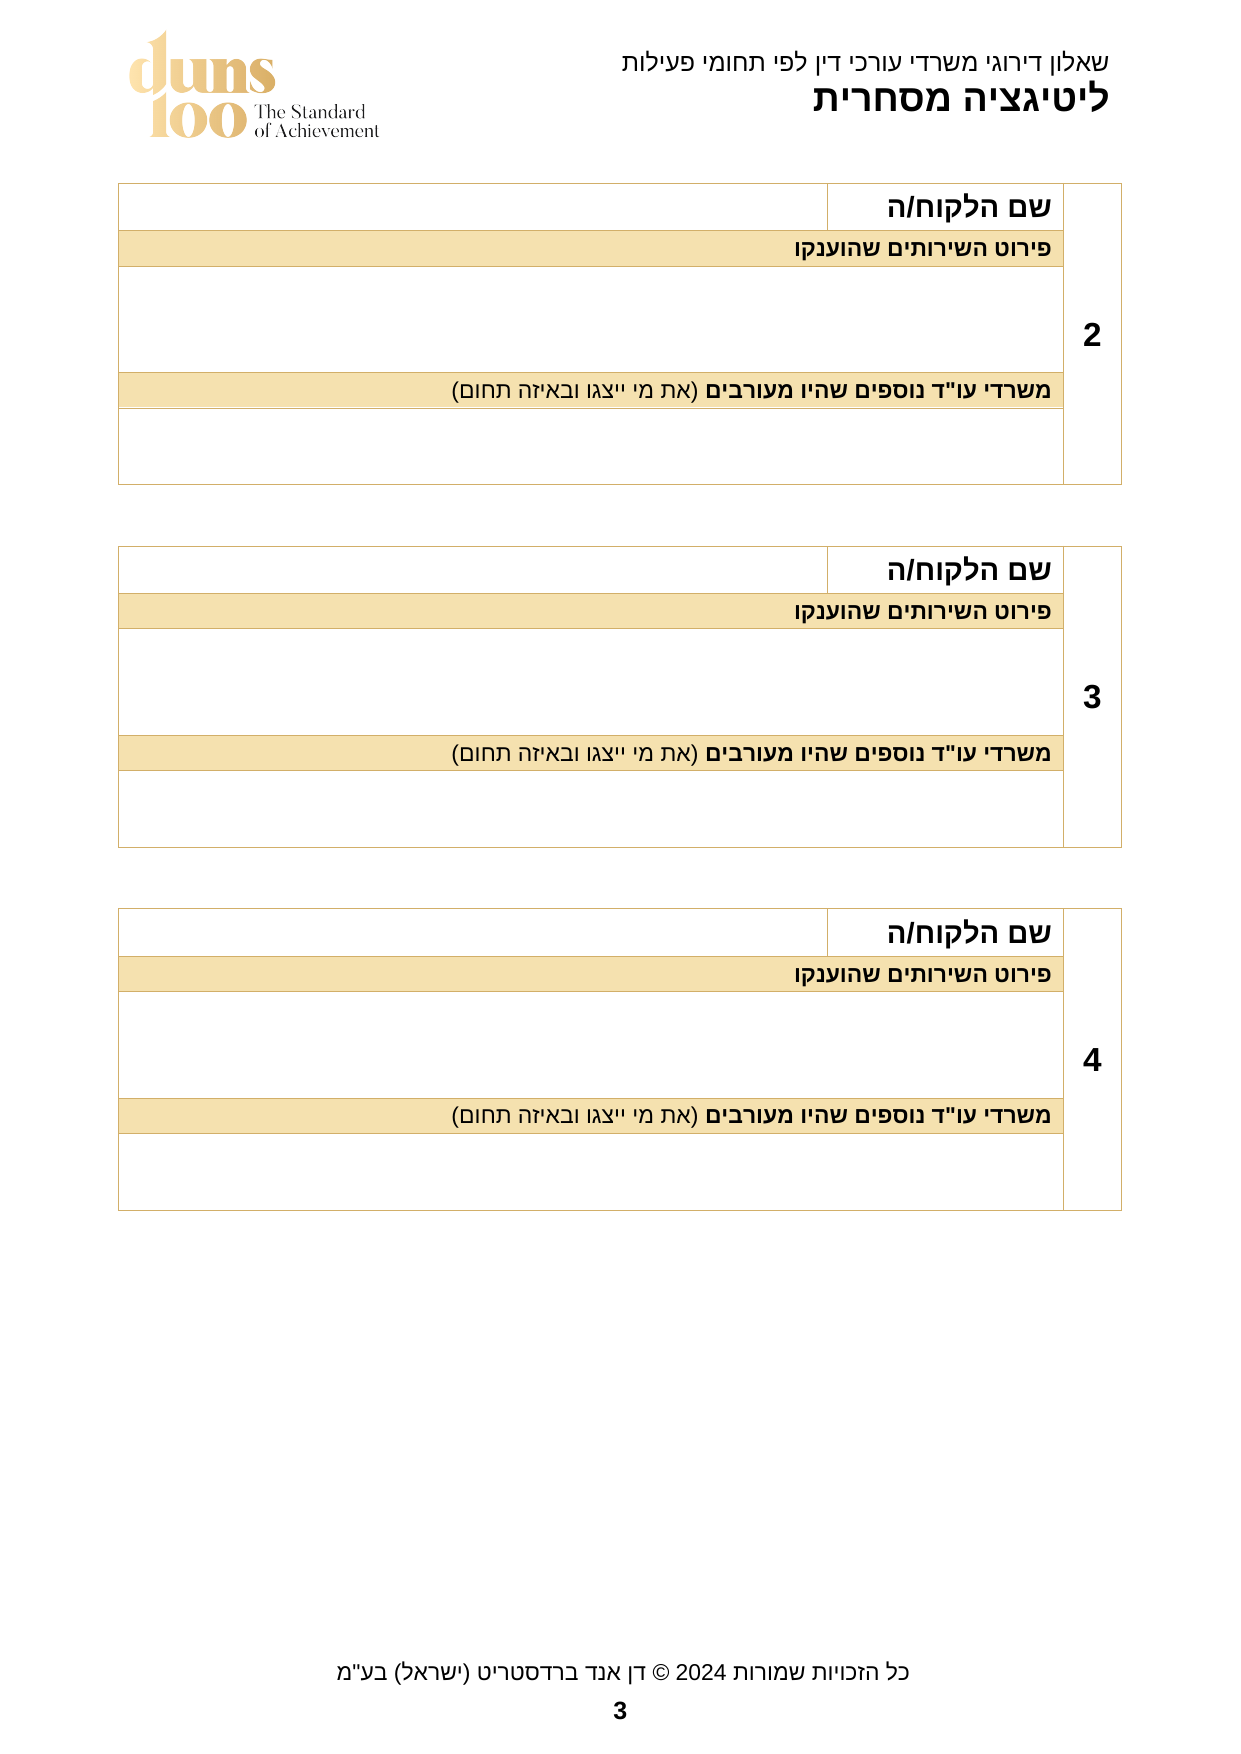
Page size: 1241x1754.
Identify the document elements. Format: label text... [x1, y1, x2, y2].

table_header שם הלקוח/ה [828, 909, 1063, 956]
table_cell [119, 373, 1063, 407]
table_cell [119, 267, 1063, 372]
table_cell פירוט השירותים שהוענקו [119, 957, 1063, 991]
table_header שם הלקוח/ה [828, 547, 1063, 593]
table_header 3 [1064, 547, 1121, 847]
table_cell משרדי עו"ד נוספים שהיו מעורבים (את מי ייצגו ובאיזה תחום) [119, 1099, 1063, 1133]
table_cell [119, 409, 1063, 484]
table_cell משרדי עו"ד נוספים שהיו מעורבים (את מי ייצגו ובאיזה תחום) [119, 736, 1063, 770]
table_header [119, 547, 827, 593]
table_cell [119, 771, 1063, 847]
picture [129, 29, 380, 138]
table_cell [119, 992, 1063, 1097]
table_cell [119, 1134, 1063, 1209]
table_cell פירוט השירותים שהוענקו [119, 594, 1063, 628]
table_header 4 [1064, 909, 1121, 1209]
table_cell [119, 629, 1063, 735]
table_header [119, 909, 827, 956]
table_header 2 [1064, 184, 1121, 484]
table_cell פירוט השירותים שהוענקו [119, 231, 1063, 266]
table_header שם הלקוח/ה [828, 184, 1063, 230]
table_header [119, 184, 827, 230]
